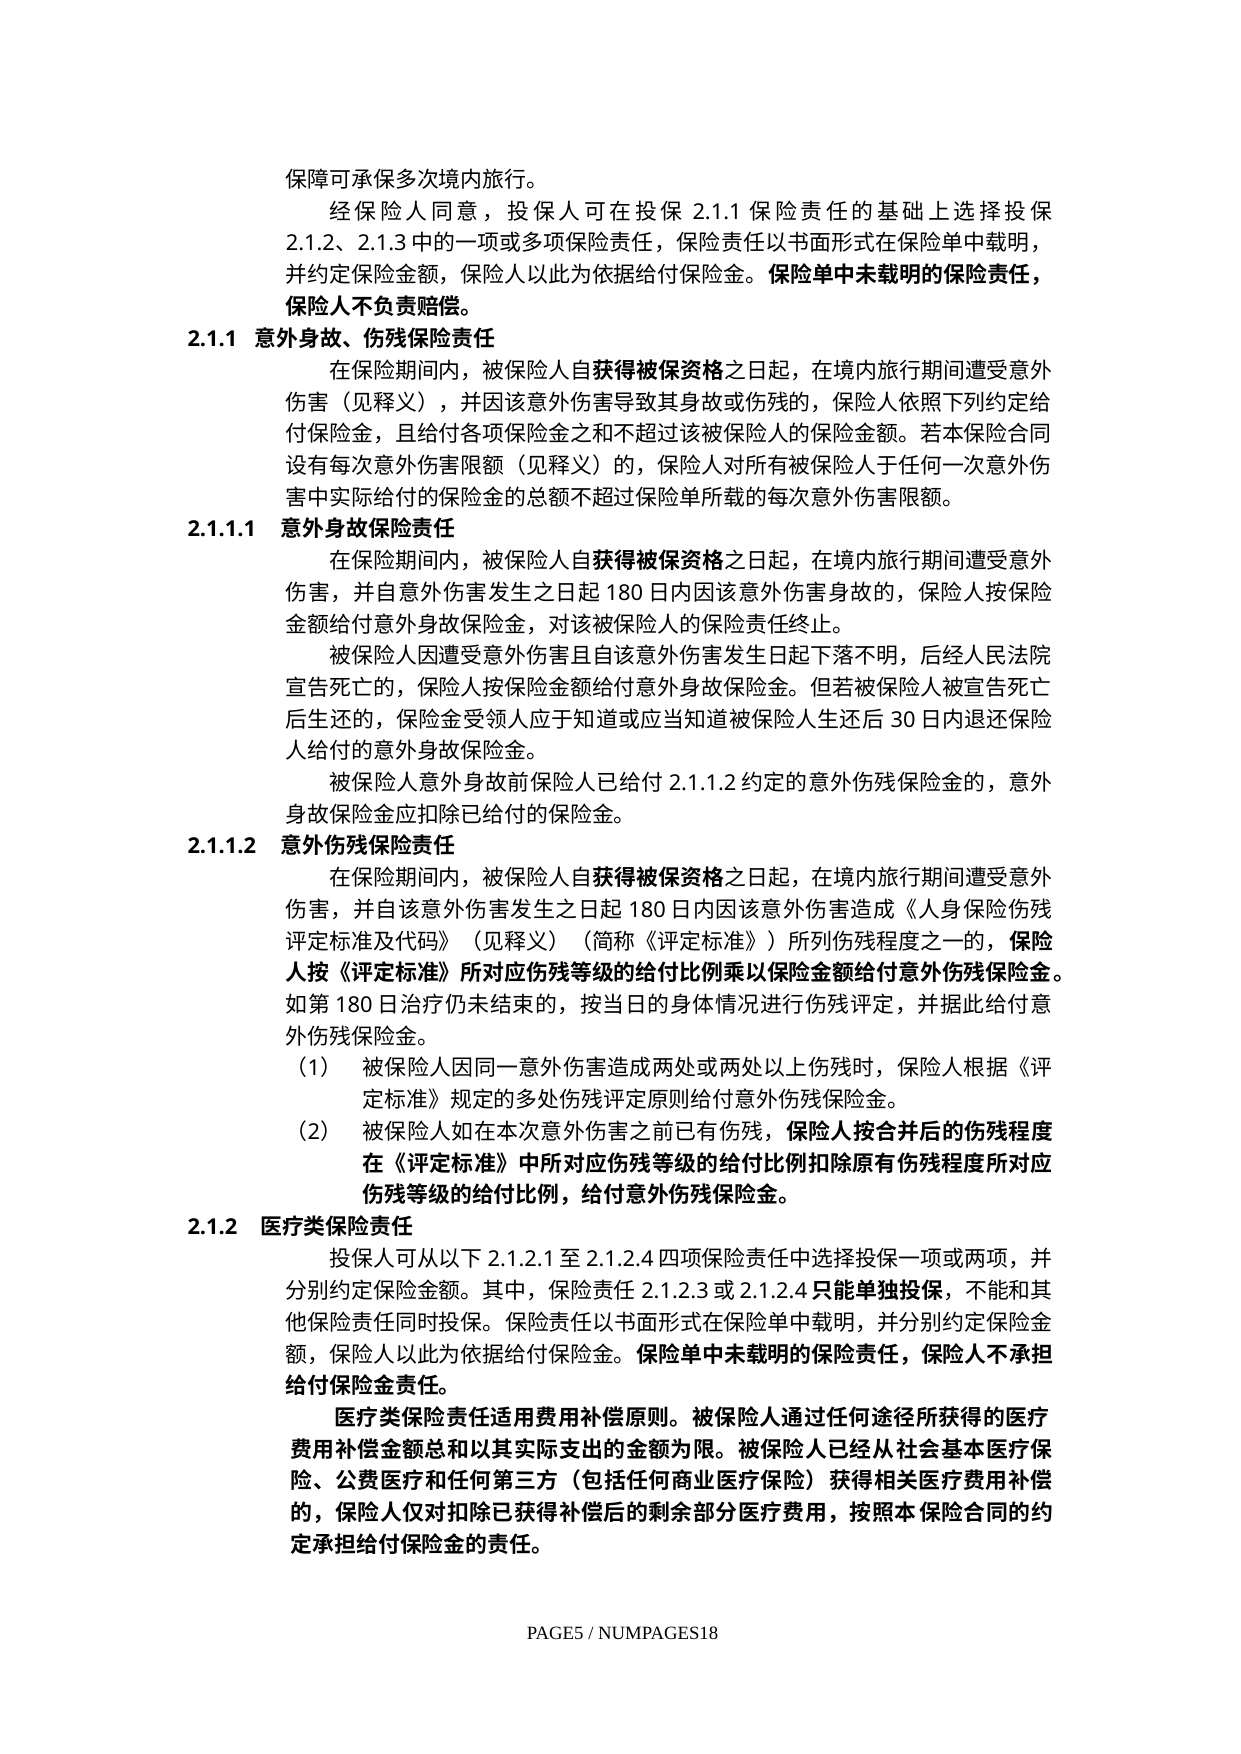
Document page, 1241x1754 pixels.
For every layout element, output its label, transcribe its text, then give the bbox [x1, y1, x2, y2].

list 被保险人因同一意外伤害造成两处或两处以上伤残时，保险人根据《评定标准》规定的多处伤残评定原则给付意外伤残保险金。 [286, 1050, 1053, 1114]
list 被保险人如在本次意外伤害之前已有伤残，保险人按合并后的伤残程度在《评定标准》中所对应伤残等级的给付比例扣除原有伤残程度所对应伤残等级的给付比例，给付意外伤残保险金。 [286, 1114, 1053, 1209]
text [286, 162, 1053, 194]
text 2.1.1.1 意外身故保险责任 [187, 511, 1053, 543]
text 被保险人因遭受意外伤害且自该意外伤害发生日起下落不明，后经人民法院宣告死亡的，保险人按保险金额给付意外身故保险金。但若被保险人被宣告死亡后生还的，保险金受领人应于知道或应当知道被保险人生还后30日内退还保险人给付的意外身故保险金。 [286, 638, 1053, 765]
text 2.1.1.2 意外伤残保险责任 [187, 828, 1053, 860]
text 经保险人同意，投保人可在投保2.1.1保险责任的基础上选择投保2.1.2、2.1.3中的一项或多项保险责任，保险责任以书面形式在保险单中载明，并约定保险金额，保险人以此为依据给付保险金。保险单中未载明的保险责任，保险人不负责赔偿。 [286, 194, 1053, 321]
text 投保人可从以下2.1.2.1至2.1.2.4四项保险责任中选择投保一项或两项，并分别约定保险金额。其中，保险责任2.1.2.3或2.1.2.4只能单独投保，不能和其他保险责任同时投保。保险责任以书面形式在保险单中载明，并分别约定保险金额，保险人以此为依据给付保险金。保险单中未载明的保险责任，保险人不承担给付保险金责任。 [286, 1241, 1053, 1400]
text 在保险期间内，被保险人自获得被保资格之日起，在境内旅行期间遭受意外伤害（见释义），并因该意外伤害导致其身故或伤残的，保险人依照下列约定给付保险金，且给付各项保险金之和不超过该被保险人的保险金额。若本保险合同设有每次意外伤害限额（见释义）的，保险人对所有被保险人于任何一次意外伤害中实际给付的保险金的总额不超过保险单所载的每次意外伤害限额。 [286, 353, 1053, 511]
text 2.1.2 医疗类保险责任 [187, 1209, 1053, 1241]
text 被保险人意外身故前保险人已给付2.1.1.2约定的意外伤残保险金的，意外身故保险金应扣除已给付的保险金。 [286, 765, 1053, 828]
text 在保险期间内，被保险人自获得被保资格之日起，在境内旅行期间遭受意外伤害，并自该意外伤害发生之日起180日内因该意外伤害造成《人身保险伤残评定标准及代码》（见释义）（简称《评定标准》）所列伤残程度之一的，保险人按《评定标准》所对应伤残等级的给付比例乘以保险金额给付意外伤残保险金。如第180日治疗仍未结束的，按当日的身体情况进行伤残评定，并据此给付意外伤残保险金。 [286, 860, 1053, 1050]
text 2.1.1 意外身故、伤残保险责任 [187, 321, 1053, 353]
text 在保险期间内，被保险人自获得被保资格之日起，在境内旅行期间遭受意外伤害，并自意外伤害发生之日起180日内因该意外伤害身故的，保险人按保险金额给付意外身故保险金，对该被保险人的保险责任终止。 [286, 543, 1053, 638]
text 医疗类保险责任适用费用补偿原则。被保险人通过任何途径所获得的医疗费用补偿金额总和以其实际支出的金额为限。被保险人已经从社会基本医疗保险、公费医疗和任何第三方（包括任何商业医疗保险）获得相关医疗费用补偿的，保险人仅对扣除已获得补偿后的剩余部分医疗费用，按照本保险合同的约定承担给付保险金的责任。 [290, 1400, 1053, 1558]
